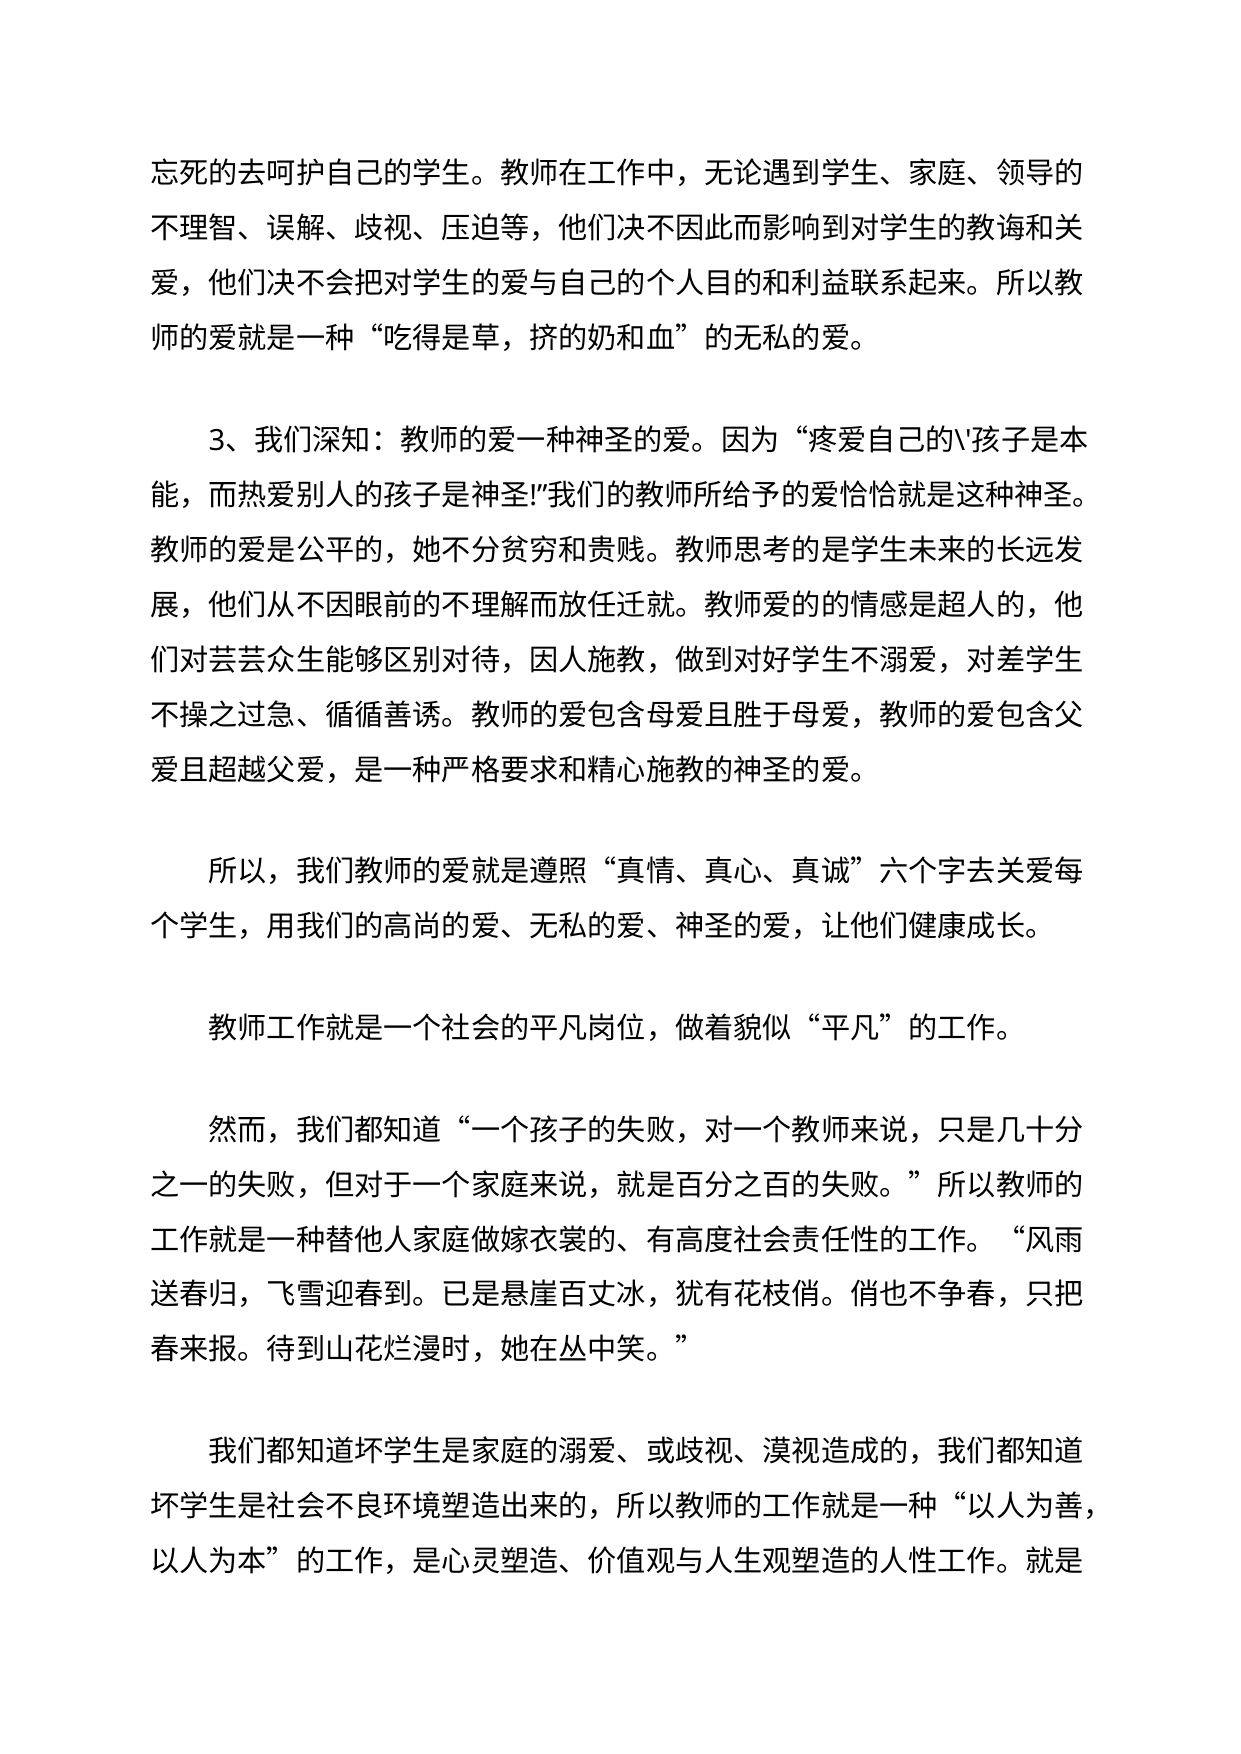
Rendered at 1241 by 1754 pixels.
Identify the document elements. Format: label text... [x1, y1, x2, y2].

text 3、我们深知：教师的爱一种神圣的爱。因为“疼爱自己的\'孩子是本能，而热爱别人的孩子是神圣!”我们的教师所给予的爱恰恰就是这种神圣。教师的爱是公平的，她不分贫穷和贵贱。教师思考的是学生未来的长远发展，他们从不因眼前的不理解而放任迁就。教师爱的的情感是超人的，他们对芸芸众生能够区别对待，因人施教，做到对好学生不溺爱，对差学生不操之过急、循循善诱。教师的爱包含母爱且胜于母爱，教师的爱包含父爱且超越父爱，是一种严格要求和精心施教的神圣的爱。 [150, 416, 1090, 788]
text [150, 1428, 1090, 1580]
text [150, 150, 1090, 357]
text 然而，我们都知道“一个孩子的失败，对一个教师来说，只是几十分之一的失败，但对于一个家庭来说，就是百分之百的失败。”所以教师的工作就是一种替他人家庭做嫁衣裳的、有高度社会责任性的工作。“风雨送春归，飞雪迎春到。已是悬崖百丈冰，犹有花枝俏。俏也不争春，只把春来报。待到山花烂漫时，她在丛中笑。” [150, 1106, 1090, 1368]
text 所以，我们教师的爱就是遵照“真情、真心、真诚”六个字去关爱每个学生，用我们的高尚的爱、无私的爱、神圣的爱，让他们健康成长。 [150, 848, 1090, 945]
text 教师工作就是一个社会的平凡岗位，做着貌似“平凡”的工作。 [150, 1004, 1090, 1047]
